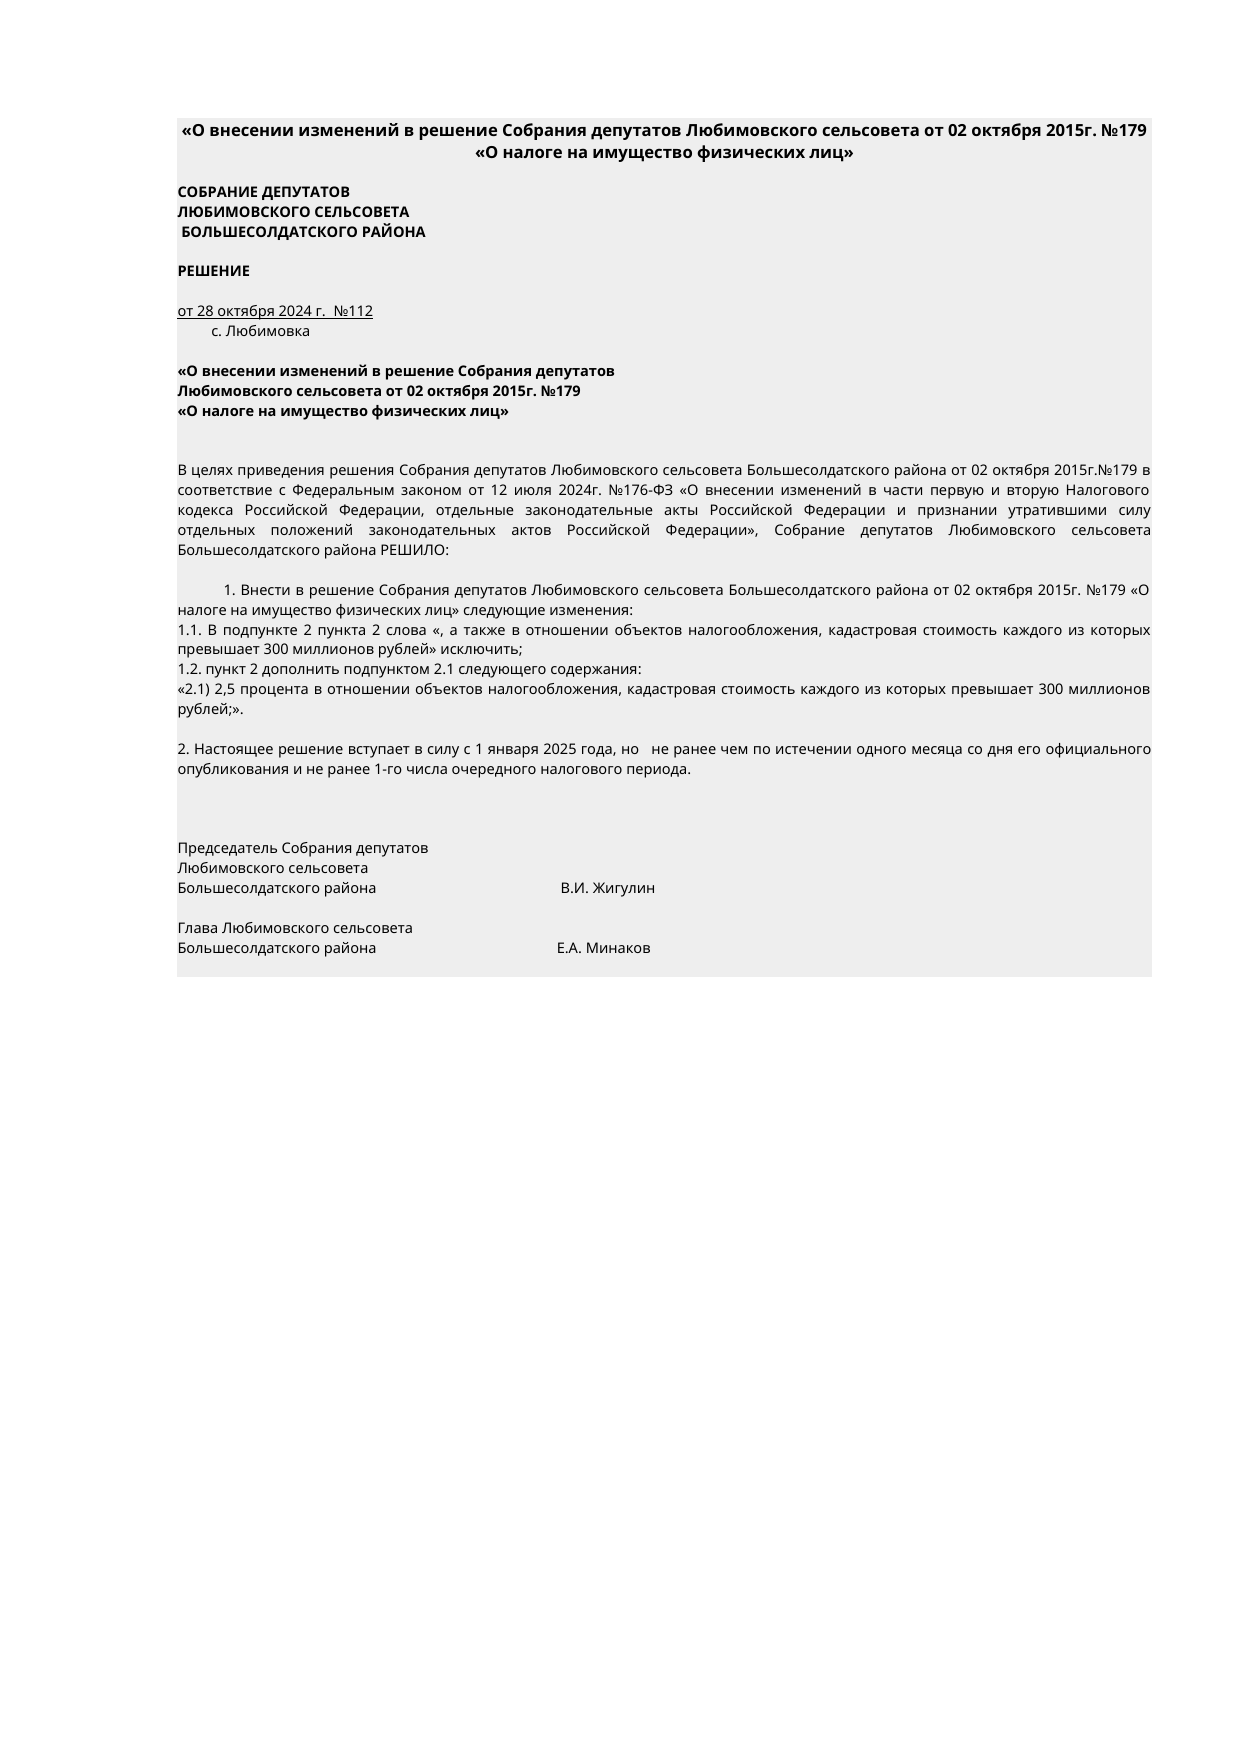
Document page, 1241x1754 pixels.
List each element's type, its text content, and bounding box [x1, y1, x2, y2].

text СОБРАНИЕ ДЕПУТАТОВ [177, 182, 1152, 201]
text 1.2. пункт 2 дополнить подпунктом 2.1 следующего содержания: [177, 659, 1152, 679]
text 1. Внести в решение Собрания депутатов Любимовского сельсовета Большесолдатского района от 02 октября 2015г. №179 «О налоге на имущество физических лиц» следующие изменения: [177, 579, 1152, 619]
text «О налоге на имущество физических лиц» [177, 400, 1152, 420]
text БОЛЬШЕСОЛДАТСКОГО РАЙОНА [177, 221, 1152, 241]
text от 28 октября 2024 г. №112 [177, 301, 1152, 321]
text «2.1) 2,5 процента в отношении объектов налогообложения, кадастровая стоимость каждого из которых превышает 300 миллионов рублей;». [177, 679, 1152, 719]
text Председатель Собрания депутатов [177, 838, 1152, 858]
text ЛЮБИМОВСКОГО СЕЛЬСОВЕТА [177, 201, 1152, 221]
text Любимовского сельсовета [177, 858, 1152, 878]
text Любимовского сельсовета от 02 октября 2015г. №179 [177, 381, 1152, 400]
text «О внесении изменений в решение Собрания депутатов Любимовского сельсовета от 02 октября 2015г. №179 «О налоге на имущество физических лиц» [177, 118, 1152, 163]
text 2. Настоящее решение вступает в силу с 1 января 2025 года, но не ранее чем по истечении одного месяца со дня его официального опубликования и не ранее 1-го числа очередного налогового периода. [177, 739, 1152, 778]
text РЕШЕНИЕ [177, 261, 1152, 281]
text Большесолдатского района Е.А. Минаков [177, 938, 1152, 957]
text Большесолдатского района В.И. Жигулин [177, 878, 1152, 898]
text Глава Любимовского сельсовета [177, 918, 1152, 938]
text В целях приведения решения Собрания депутатов Любимовского сельсовета Большесолдатского района от 02 октября 2015г.№179 в соответствие с Федеральным законом от 12 июля 2024г. №176-ФЗ «О внесении изменений в части первую и вторую Налогового кодекса Российской Федерации, отдельные законодательные акты Российской Федерации и признании утратившими силу отдельных положений законодательных актов Российской Федерации», Собрание депутатов Любимовского сельсовета Большесолдатского района РЕШИЛО: [177, 460, 1152, 559]
text «О внесении изменений в решение Собрания депутатов [177, 361, 1152, 381]
text с. Любимовка [177, 321, 1152, 341]
text 1.1. В подпункте 2 пункта 2 слова «, а также в отношении объектов налогообложения, кадастровая стоимость каждого из которых превышает 300 миллионов рублей» исключить; [177, 619, 1152, 659]
